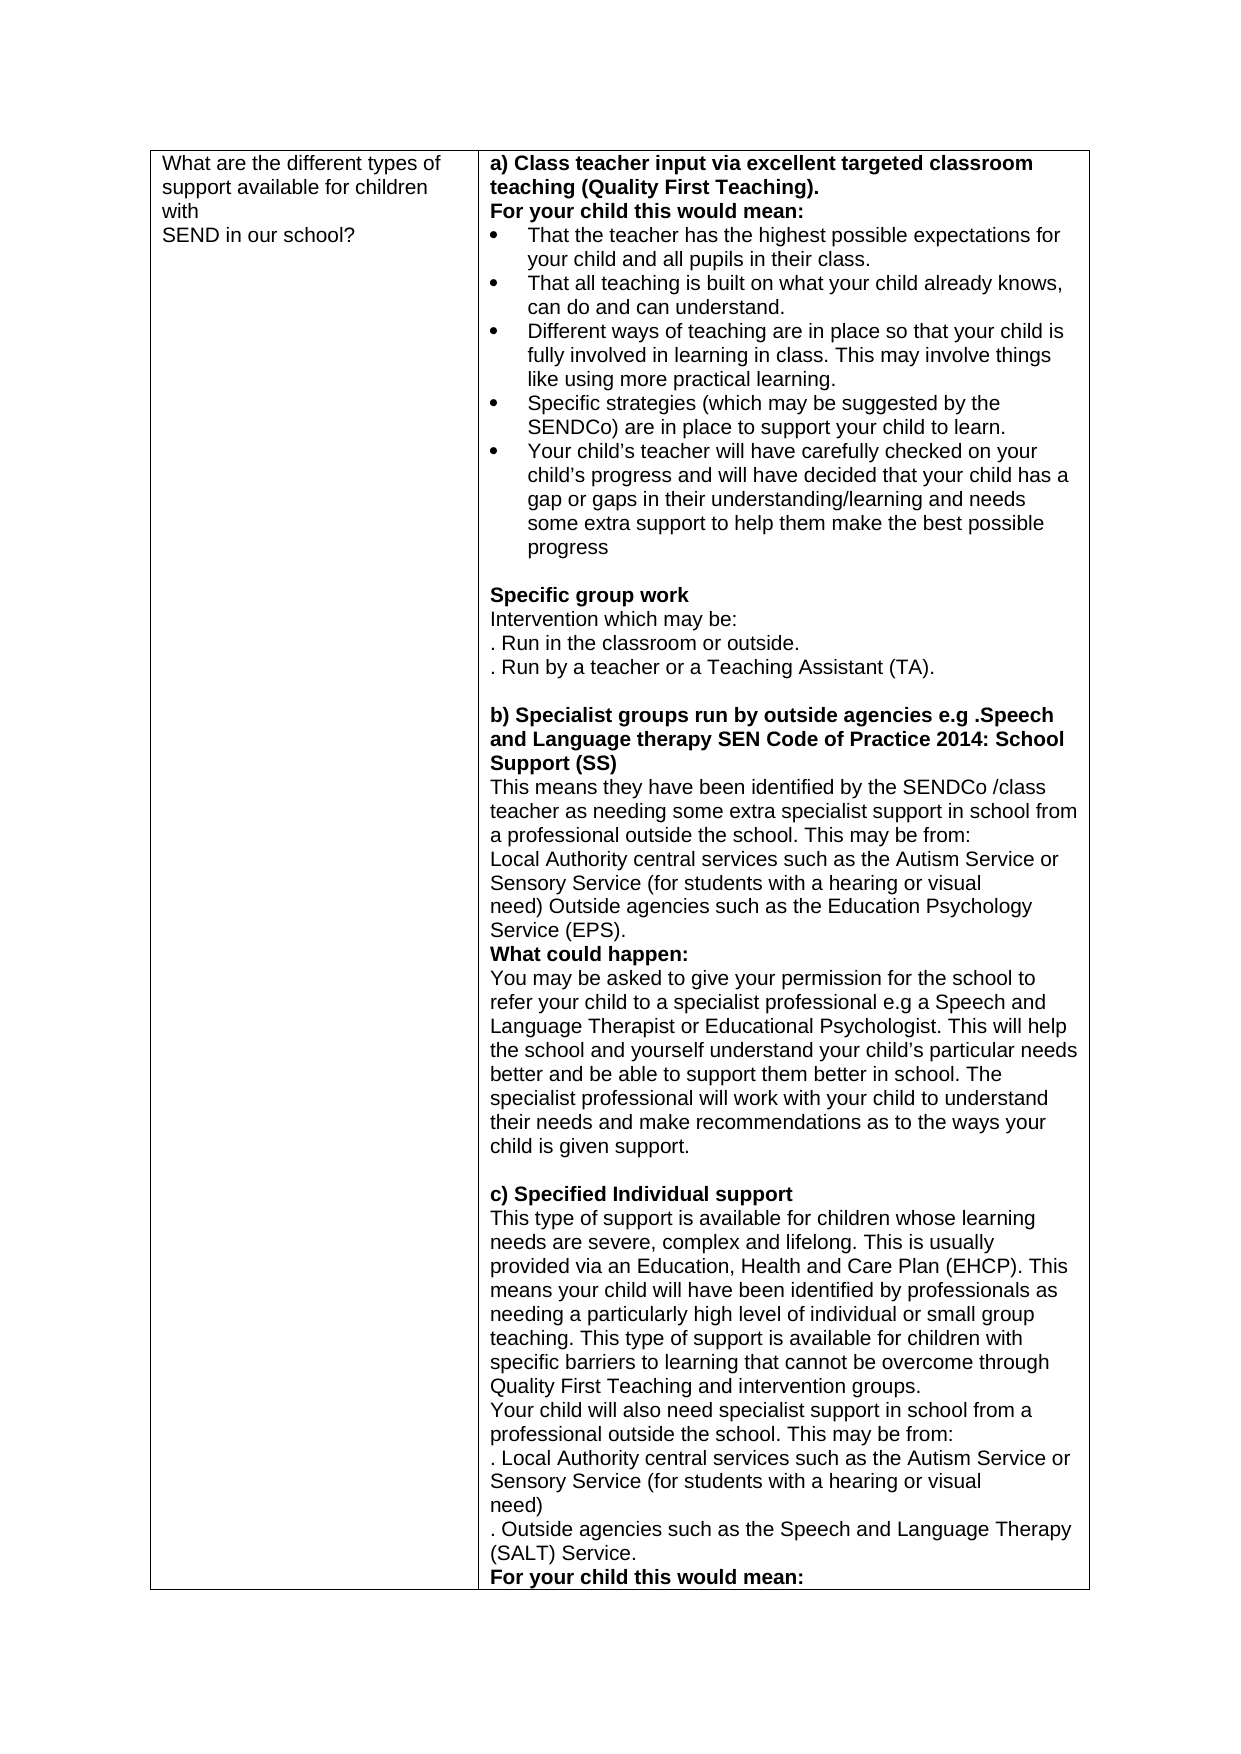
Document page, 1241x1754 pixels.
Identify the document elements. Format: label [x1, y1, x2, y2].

table_cell [151, 151, 478, 1589]
table_cell [479, 151, 1089, 1589]
